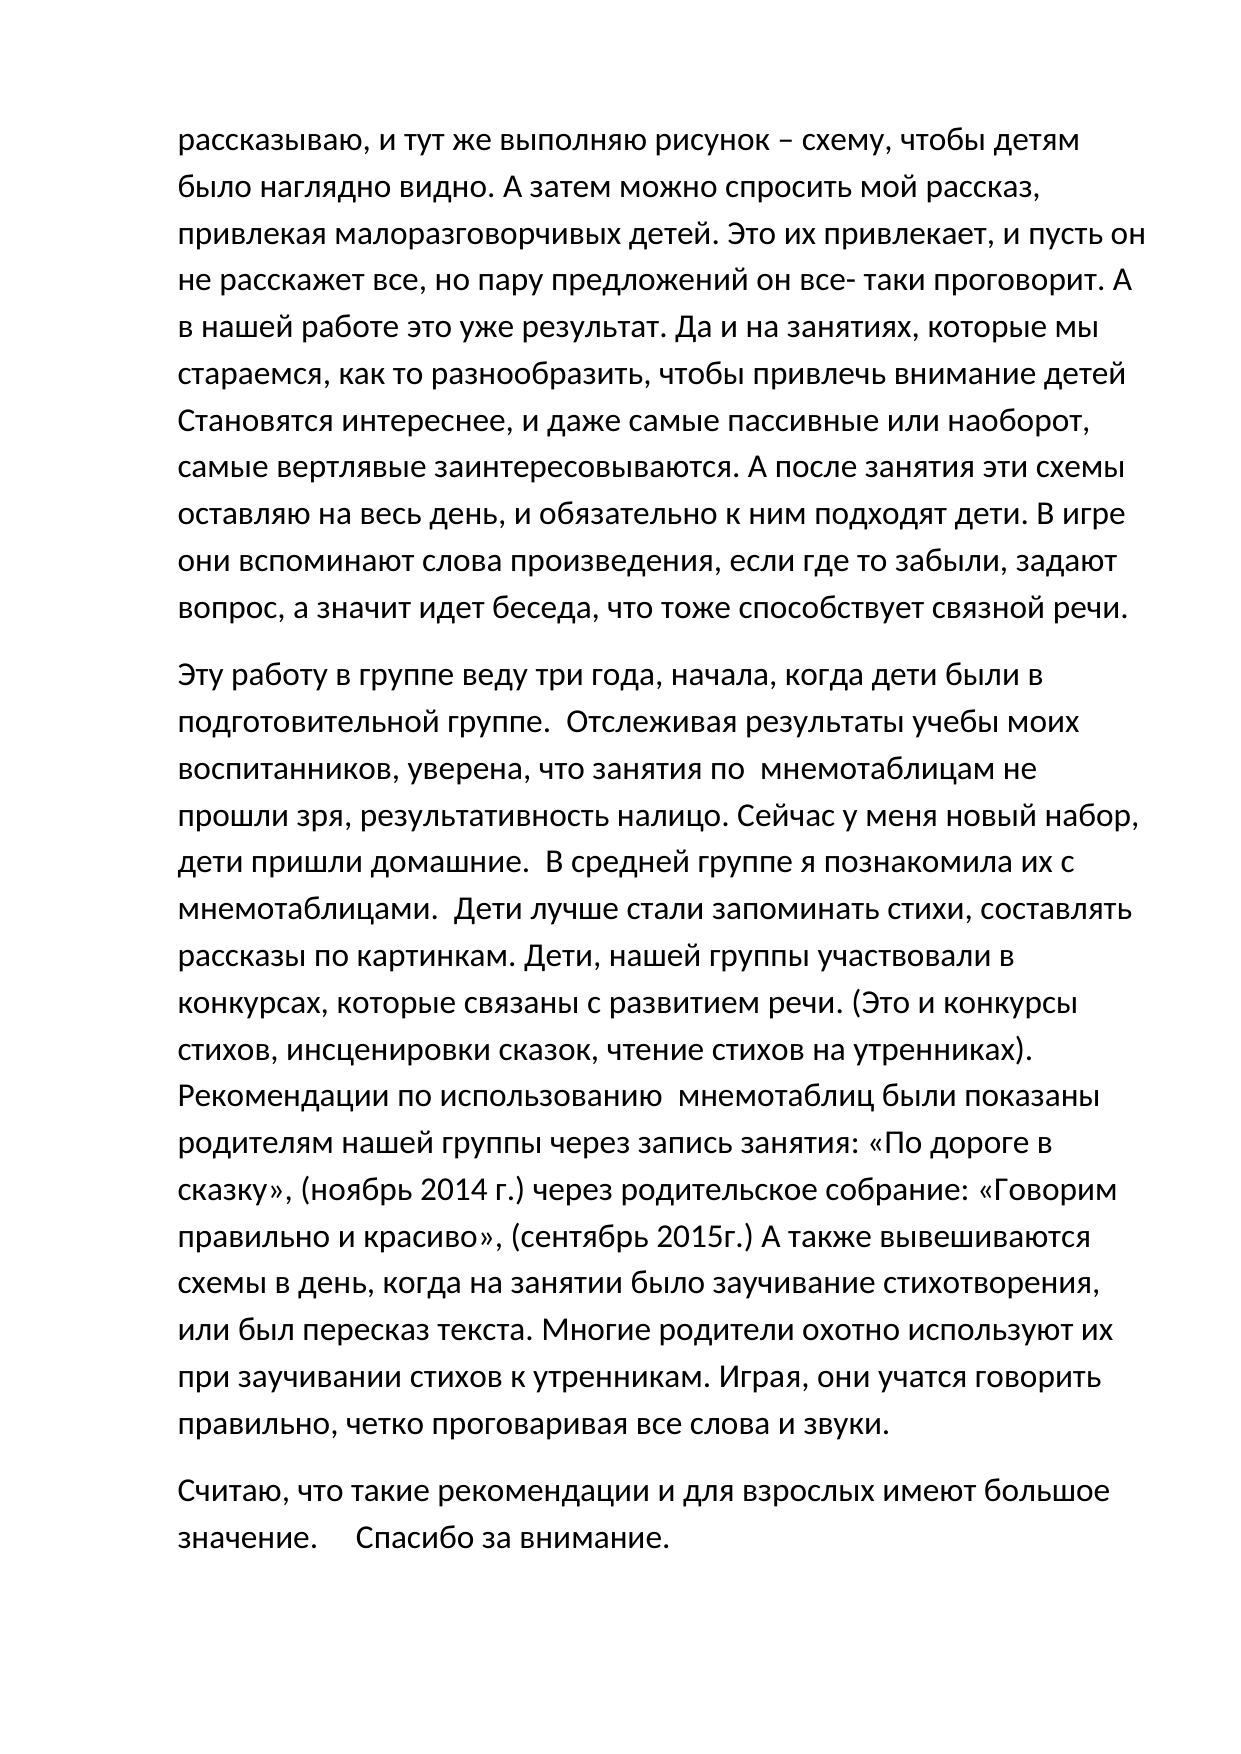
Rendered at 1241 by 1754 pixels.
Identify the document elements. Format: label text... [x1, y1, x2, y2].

text Считаю, что такие рекомендации и для взрослых имеют большое значение. Спасибо за внимание. [177, 1469, 1152, 1557]
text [177, 118, 1152, 627]
text Эту работу в группе веду три года, начала, когда дети были в подготовительной группе. Отслеживая результаты учебы моих воспитанников, уверена, что занятия по мнемотаблицам не прошли зря, результативность налицо. Сейчас у меня новый набор, дети пришли домашние. В средней группе я познакомила их с мнемотаблицами. Дети лучше стали запоминать стихи, составлять рассказы по картинкам. Дети, нашей группы участвовали в конкурсах, которые связаны с развитием речи. (Это и конкурсы стихов, инсценировки сказок, чтение стихов на утренниках). Рекомендации по использованию мнемотаблиц были показаны родителям нашей группы через запись занятия: «По дороге в сказку», (ноябрь 2014 г.) через родительское собрание: «Говорим правильно и красиво», (сентябрь 2015г.) А также вывешиваются схемы в день, когда на занятии было заучивание стихотворения, или был пересказ текста. Многие родители охотно используют их при заучивании стихов к утренникам. Играя, они учатся говорить правильно, четко проговаривая все слова и звуки. [177, 653, 1152, 1442]
